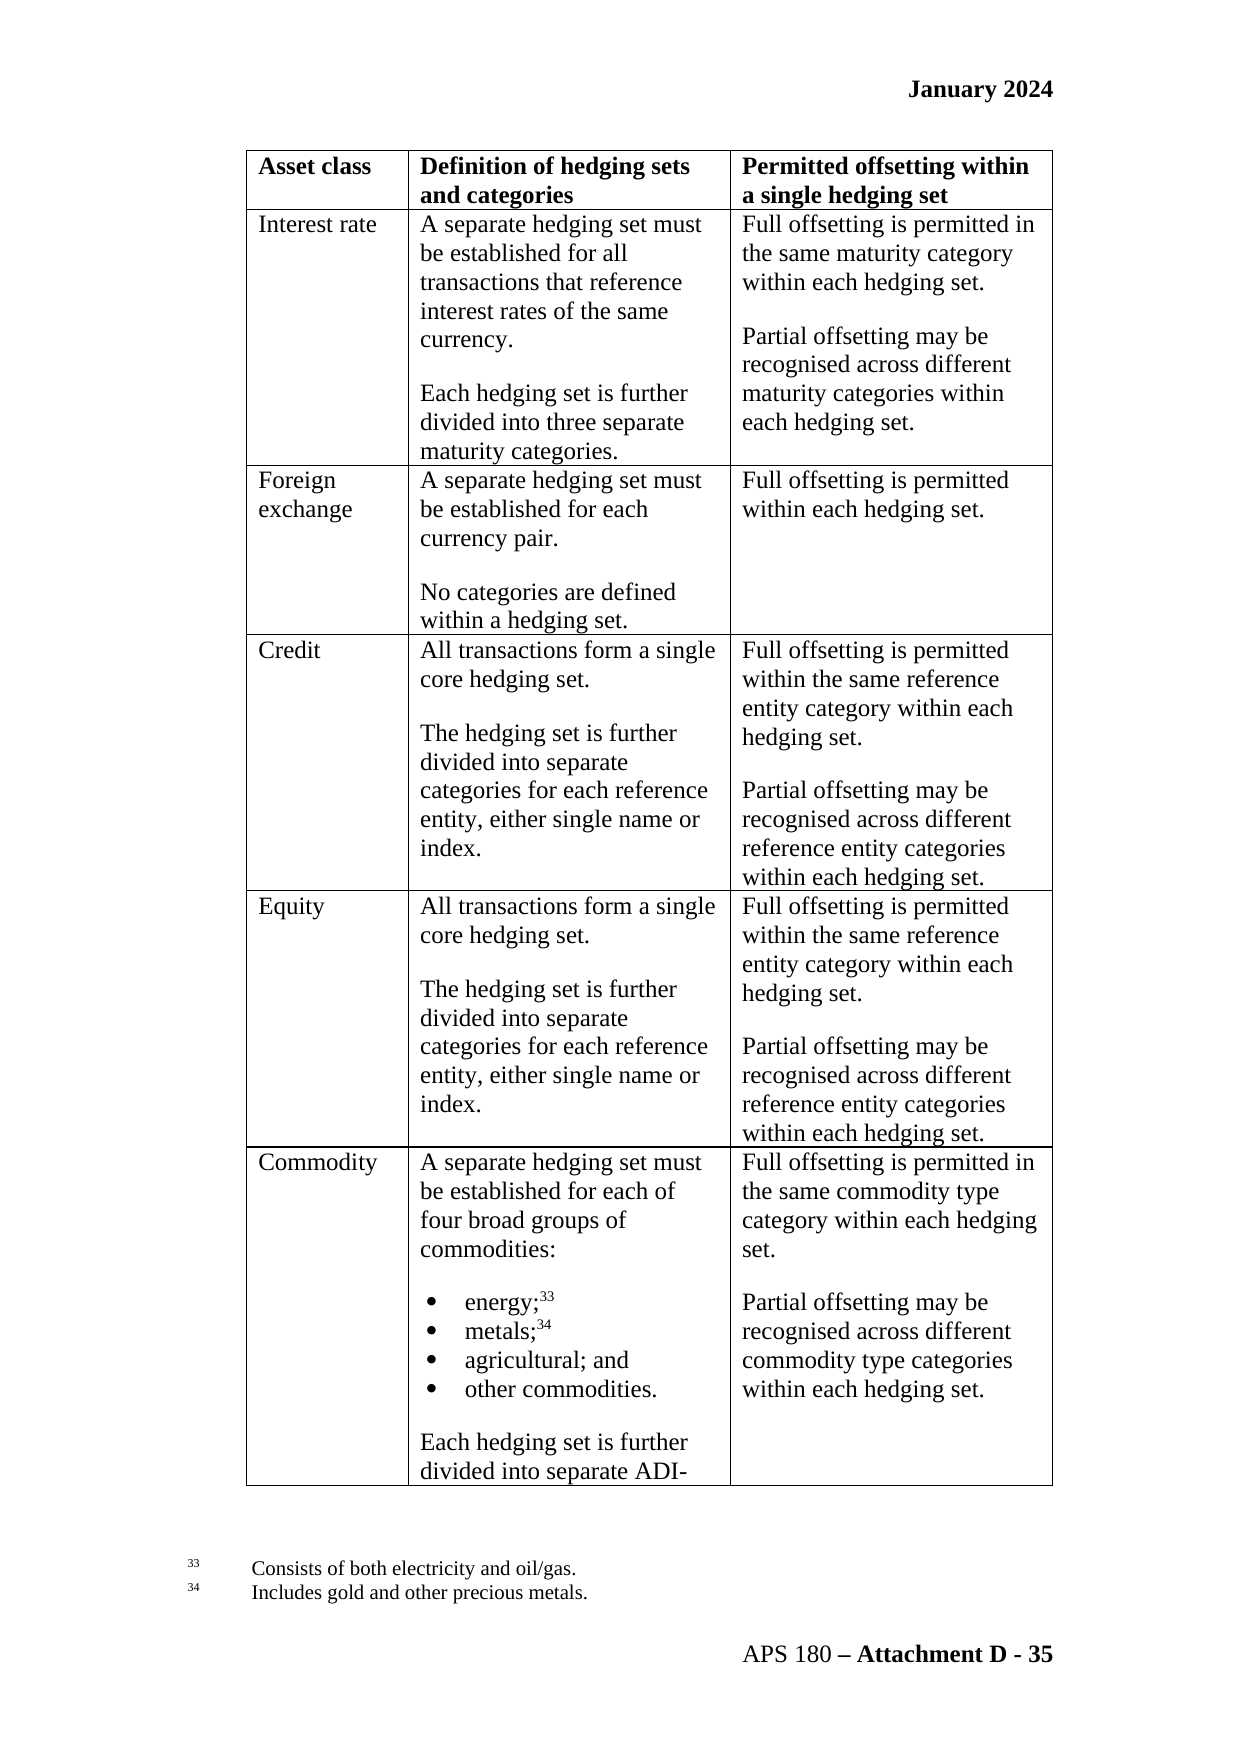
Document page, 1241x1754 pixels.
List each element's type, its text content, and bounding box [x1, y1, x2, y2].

table_cell All transactions form a single core hedging set. The hedging set is further divided into separate categories for each reference entity, either single name or index. [409, 635, 730, 890]
table_header Asset class [247, 151, 408, 208]
table_cell Full offsetting is permitted within each hedging set. [731, 466, 1052, 634]
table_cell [731, 1148, 1052, 1485]
table_cell A separate hedging set must be established for each currency pair. No categories are defined within a hedging set. [409, 466, 730, 634]
table_cell Equity [247, 891, 408, 1146]
table_cell Foreign exchange [247, 466, 408, 634]
table_cell Full offsetting is permitted within the same reference entity category within each hedging set. Partial offsetting may be recognised across different reference entity categories within each hedging set. [731, 891, 1052, 1146]
table_cell A separate hedging set must be established for all transactions that reference interest rates of the same currency. Each hedging set is further divided into three separate maturity categories. [409, 210, 730, 464]
table_header Permitted offsetting within a single hedging set [731, 151, 1052, 208]
table_cell Full offsetting is permitted in the same maturity category within each hedging set. Partial offsetting may be recognised across different maturity categories within each hedging set. [731, 210, 1052, 464]
table_cell All transactions form a single core hedging set. The hedging set is further divided into separate categories for each reference entity, either single name or index. [409, 891, 730, 1146]
table_cell Commodity [247, 1148, 408, 1485]
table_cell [409, 1148, 730, 1485]
table_cell Full offsetting is permitted within the same reference entity category within each hedging set. Partial offsetting may be recognised across different reference entity categories within each hedging set. [731, 635, 1052, 890]
table_header Definition of hedging sets and categories [409, 151, 730, 208]
table_cell Interest rate [247, 210, 408, 464]
table_cell Credit [247, 635, 408, 890]
